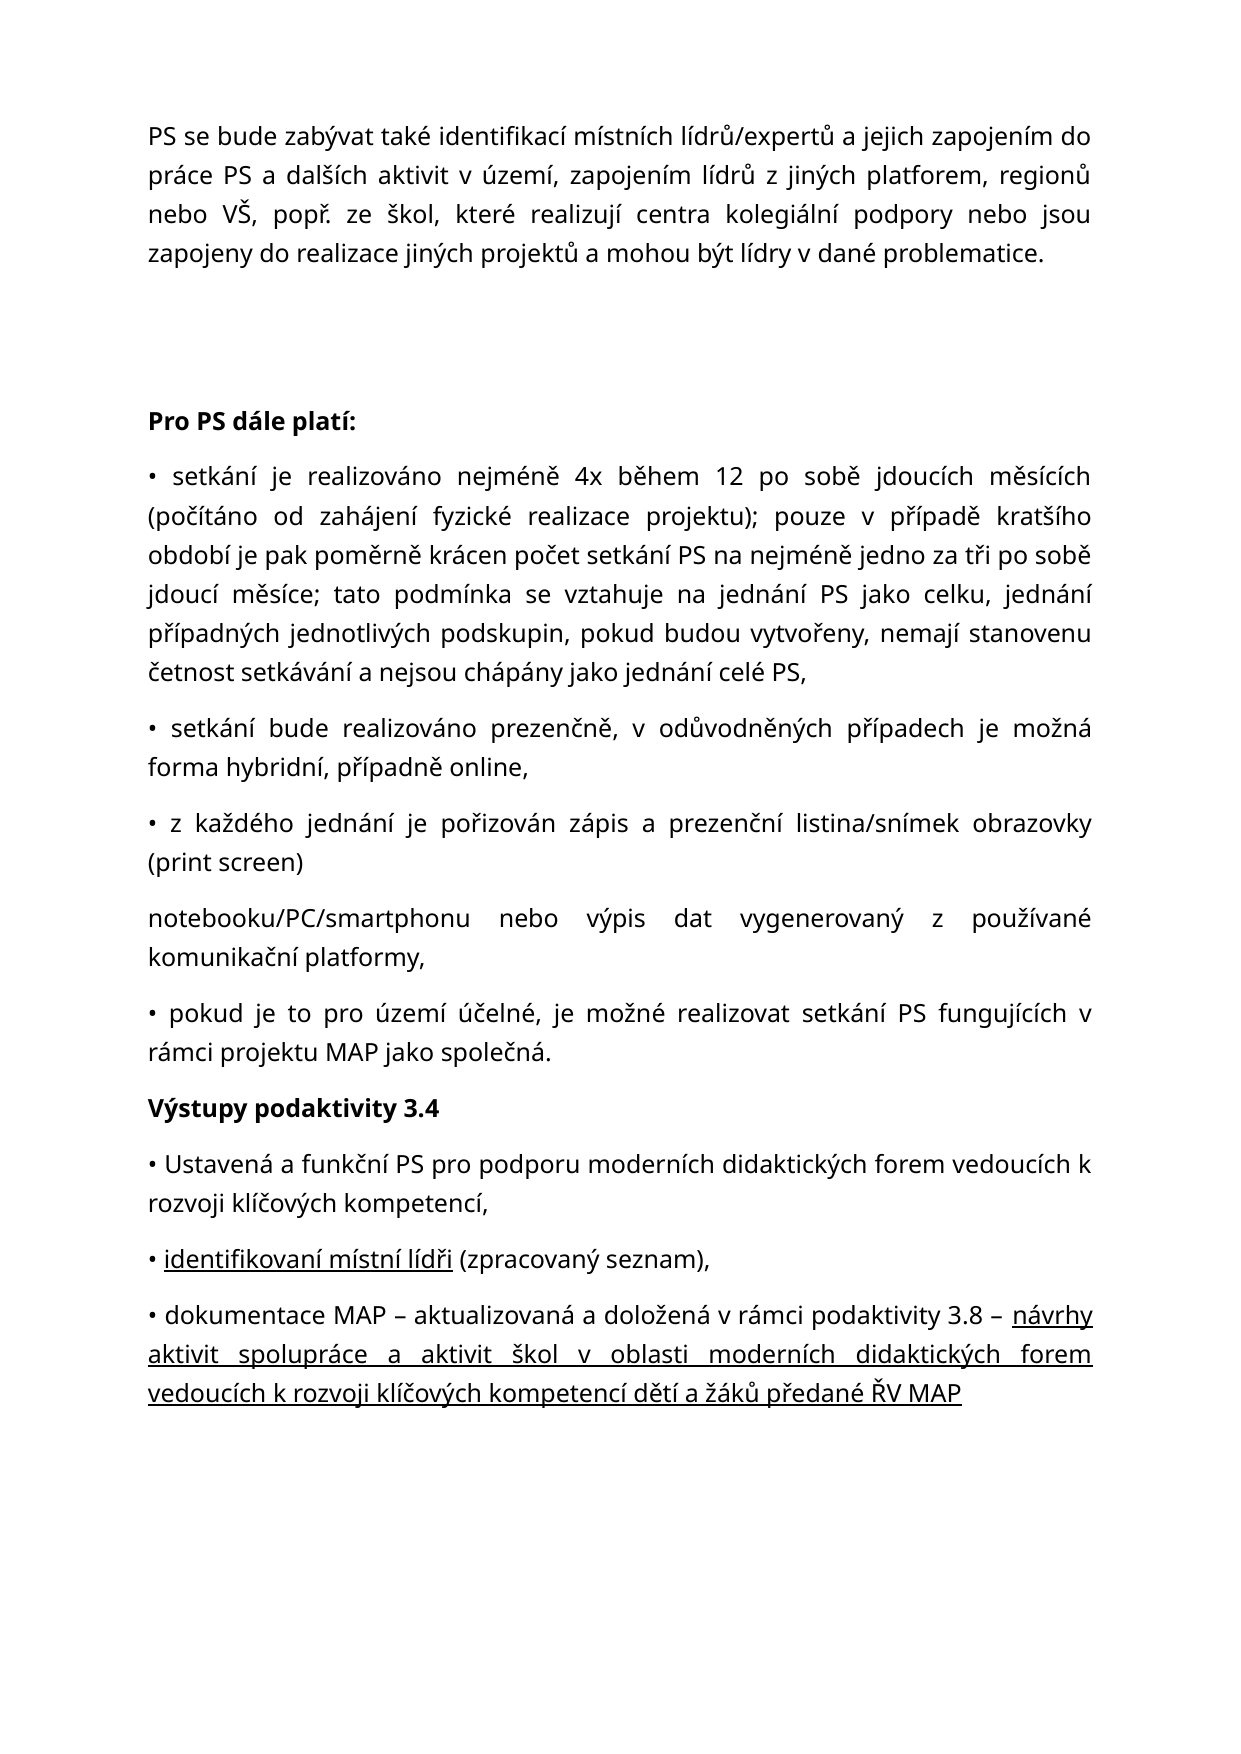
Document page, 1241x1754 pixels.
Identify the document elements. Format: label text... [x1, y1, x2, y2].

text • setkání bude realizováno prezenčně, v odůvodněných případech je možná forma hybridní, případně online, [148, 711, 1093, 784]
text • Ustavená a funkční PS pro podporu moderních didaktických forem vedoucích k rozvoji klíčových kompetencí, [148, 1147, 1093, 1220]
text • z každého jednání je pořizován zápis a prezenční listina/snímek obrazovky (print screen) [148, 806, 1093, 879]
text • dokumentace MAP – aktualizovaná a doložená v rámci podaktivity 3.8 – návrhy aktivit spolupráce a aktivit škol v oblasti moderních didaktických forem vedoucích k rozvoji klíčových kompetencí dětí a žáků předané ŘV MAP [148, 1367, 1093, 1410]
text notebooku/PC/smartphonu nebo výpis dat vygenerovaný z používané komunikační platformy, [148, 901, 1093, 974]
text Výstupy podaktivity 3.4 [148, 1091, 1093, 1125]
text • setkání je realizováno nejméně 4x během 12 po sobě jdoucích měsících (počítáno od zahájení fyzické realizace projektu); pouze v případě kratšího období je pak poměrně krácen počet setkání PS na nejméně jedno za tři po sobě jdoucí měsíce; tato podmínka se vztahuje na jednání PS jako celku, jednání případných jednotlivých podskupin, pokud budou vytvořeny, nemají stanovenu četnost setkávání a nejsou chápány jako jednání celé PS, [148, 459, 1093, 689]
text • identifikovaní místní lídři (zpracovaný seznam), [148, 1242, 1093, 1276]
text • dokumentace MAP – aktualizovaná a doložená v rámci podaktivity 3.8 – návrhy aktivit spolupráce a aktivit škol v oblasti moderních didaktických forem vedoucích k rozvoji klíčových kompetencí dětí a žáků předané ŘV MAP [148, 1297, 1093, 1365]
text Pro PS dále platí: [148, 403, 1093, 437]
text PS se bude zabývat také identifikací místních lídrů/expertů a jejich zapojením do práce PS a dalších aktivit v území, zapojením lídrů z jiných platforem, regionů nebo VŠ, popř. ze škol, které realizují centra kolegiální podpory nebo jsou zapojeny do realizace jiných projektů a mohou být lídry v dané problematice. [148, 118, 1093, 270]
text • pokud je to pro území účelné, je možné realizovat setkání PS fungujících v rámci projektu MAP jako společná. [148, 996, 1093, 1069]
